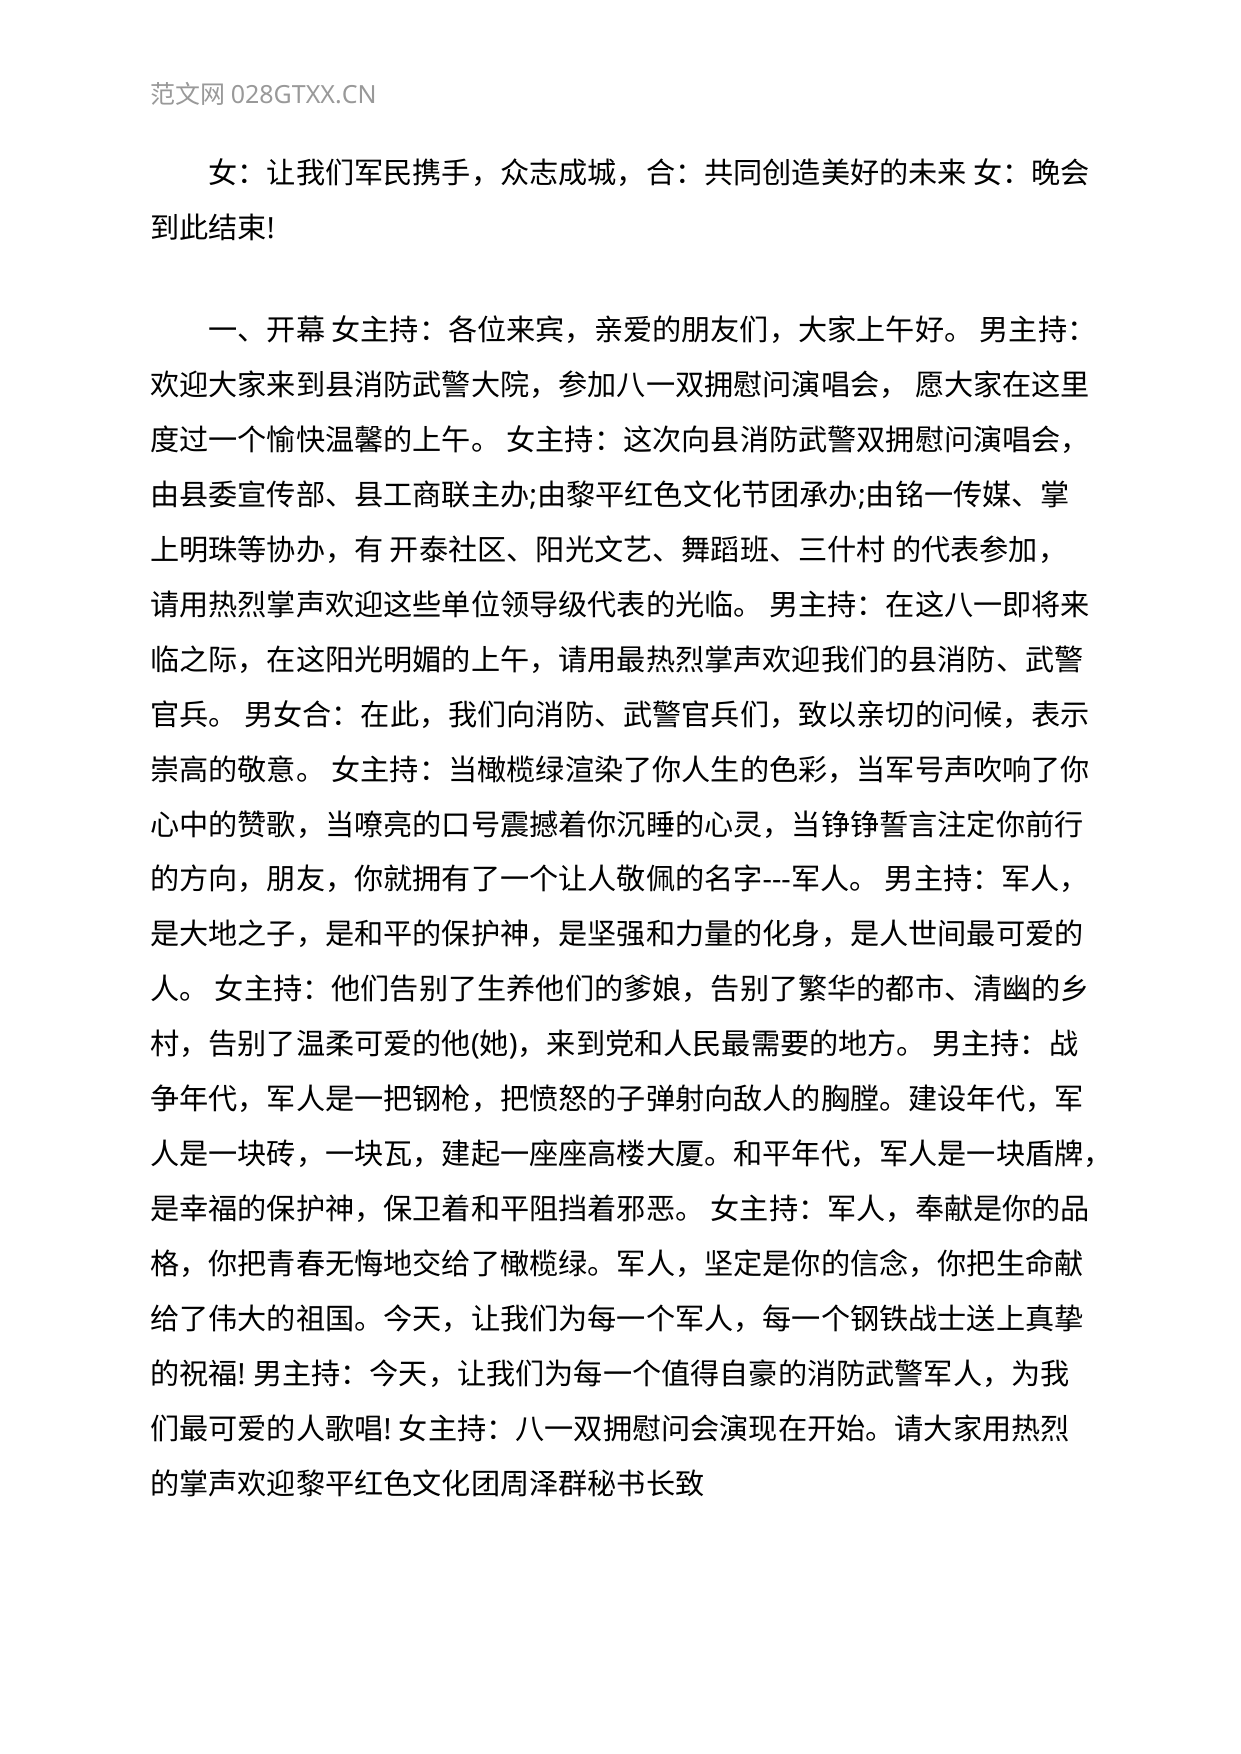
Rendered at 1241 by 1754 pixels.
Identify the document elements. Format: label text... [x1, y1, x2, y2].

text 一、开幕 女主持：各位来宾，亲爱的朋友们，大家上午好。 男主持：欢迎大家来到县消防武警大院，参加八一双拥慰问演唱会， 愿大家在这里度过一个愉快温馨的上午。 女主持：这次向县消防武警双拥慰问演唱会，由县委宣传部、县工商联主办;由黎平红色文化节团承办;由铭一传媒、掌上明珠等协办，有 开泰社区、阳光文艺、舞蹈班、三什村 的代表参加， 请用热烈掌声欢迎这些单位领导级代表的光临。 男主持：在这八一即将来临之际，在这阳光明媚的上午，请用最热烈掌声欢迎我们的县消防、武警官兵。 男女合：在此，我们向消防、武警官兵们，致以亲切的问候，表示崇高的敬意。 女主持：当橄榄绿渲染了你人生的色彩，当军号声吹响了你心中的赞歌，当嘹亮的口号震撼着你沉睡的心灵，当铮铮誓言注定你前行的方向，朋友，你就拥有了一个让人敬佩的名字---军人。 男主持：军人，是大地之子，是和平的保护神，是坚强和力量的化身，是人世间最可爱的人。 女主持：他们告别了生养他们的爹娘，告别了繁华的都市、清幽的乡村，告别了温柔可爱的他(她)，来到党和人民最需要的地方。 男主持：战争年代，军人是一把钢枪，把愤怒的子弹射向敌人的胸膛。建设年代，军人是一块砖，一块瓦，建起一座座高楼大厦。和平年代，军人是一块盾牌，是幸福的保护神，保卫着和平阻挡着邪恶。 女主持：军人，奉献是你的品格，你把青春无悔地交给了橄榄绿。军人，坚定是你的信念，你把生命献给了伟大的祖国。今天，让我们为每一个军人，每一个钢铁战士送上真挚的祝福! 男主持：今天，让我们为每一个值得自豪的消防武警军人，为我们最可爱的人歌唱! 女主持：八一双拥慰问会演现在开始。请大家用热烈的掌声欢迎黎平红色文化团周泽群秘书长致 [150, 307, 1090, 1502]
text 女：让我们军民携手，众志成城，合：共同创造美好的未来 女：晚会到此结束! [150, 150, 1090, 247]
